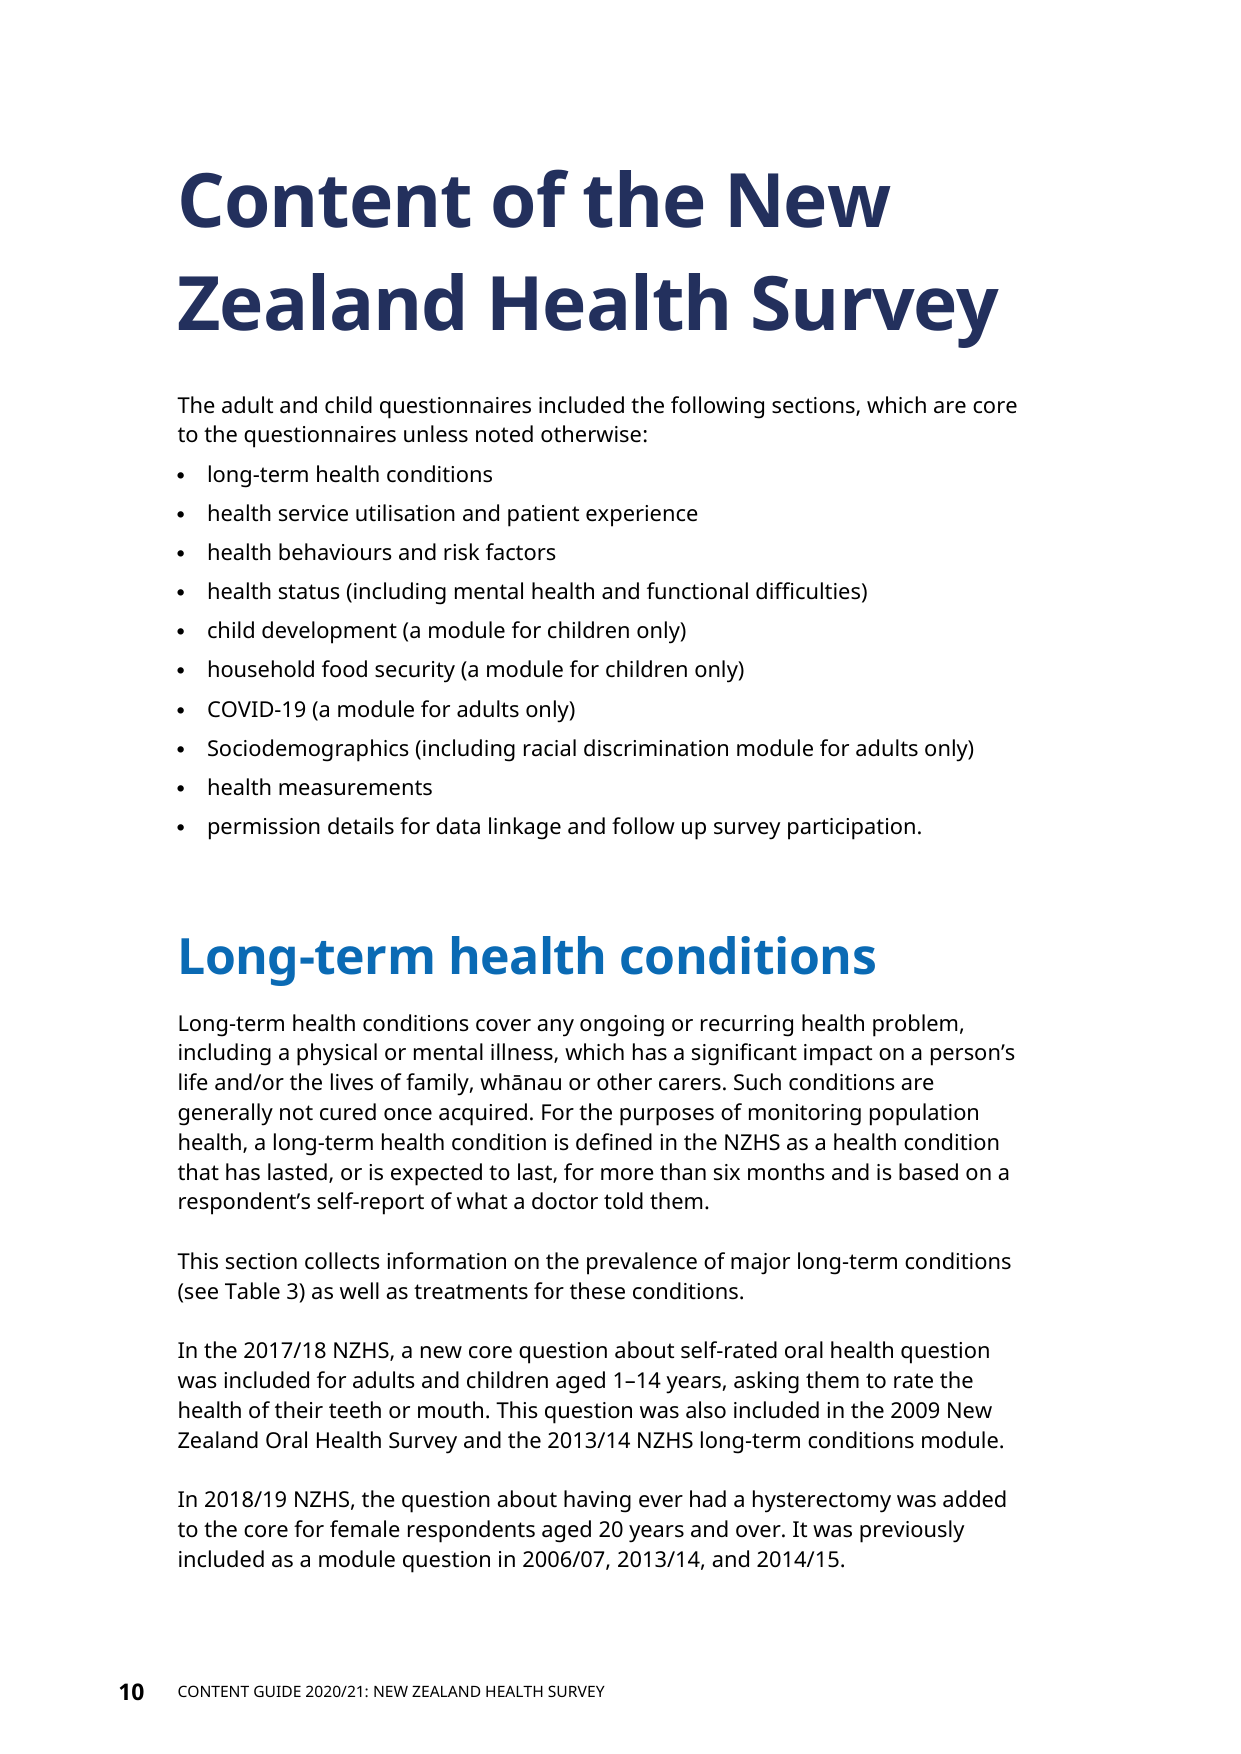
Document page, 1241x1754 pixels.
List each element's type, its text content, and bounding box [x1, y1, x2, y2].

text household food security (a module for children only) [177, 654, 1019, 684]
text health behaviours and risk factors [177, 537, 1019, 567]
text This section collects information on the prevalence of major long-term conditions (see Table 3) as well as treatments for these conditions. [177, 1246, 1019, 1305]
text health status (including mental health and functional difficulties) [177, 576, 1019, 606]
text permission details for data linkage and follow up survey participation. [177, 811, 1019, 841]
text child development (a module for children only) [177, 615, 1019, 645]
subtitle Long-term health conditions [177, 921, 1019, 989]
text Long-term health conditions cover any ongoing or recurring health problem, including a physical or mental illness, which has a significant impact on a person’s life and/or the lives of family, whānau or other carers. Such conditions are generally not cured once acquired. For the purposes of monitoring population health, a long-term health condition is defined in the NZHS as a health condition that has lasted, or is expected to last, for more than six months and is based on a respondent’s self-report of what a doctor told them. [177, 1007, 1019, 1216]
text Sociodemographics (including racial discrimination module for adults only) [177, 733, 1019, 762]
text health service utilisation and patient experience [177, 498, 1019, 527]
text In the 2017/18 NZHS, a new core question about self-rated oral health question was included for adults and children aged 1–14 years, asking them to rate the health of their teeth or mouth. This question was also included in the 2009 New Zealand Oral Health Survey and the 2013/14 NZHS long-term conditions module. [177, 1335, 1019, 1454]
text health measurements [177, 772, 1019, 802]
text The adult and child questionnaires included the following sections, which are core to the questionnaires unless noted otherwise: [177, 389, 1019, 449]
text COVID-19 (a module for adults only) [177, 693, 1019, 723]
subtitle Content of the New Zealand Health Survey [177, 148, 1019, 352]
text long-term health conditions [177, 458, 1019, 488]
text In 2018/19 NZHS, the question about having ever had a hysterectomy was added to the core for female respondents aged 20 years and over. It was previously included as a module question in 2006/07, 2013/14, and 2014/15. [177, 1484, 1019, 1573]
